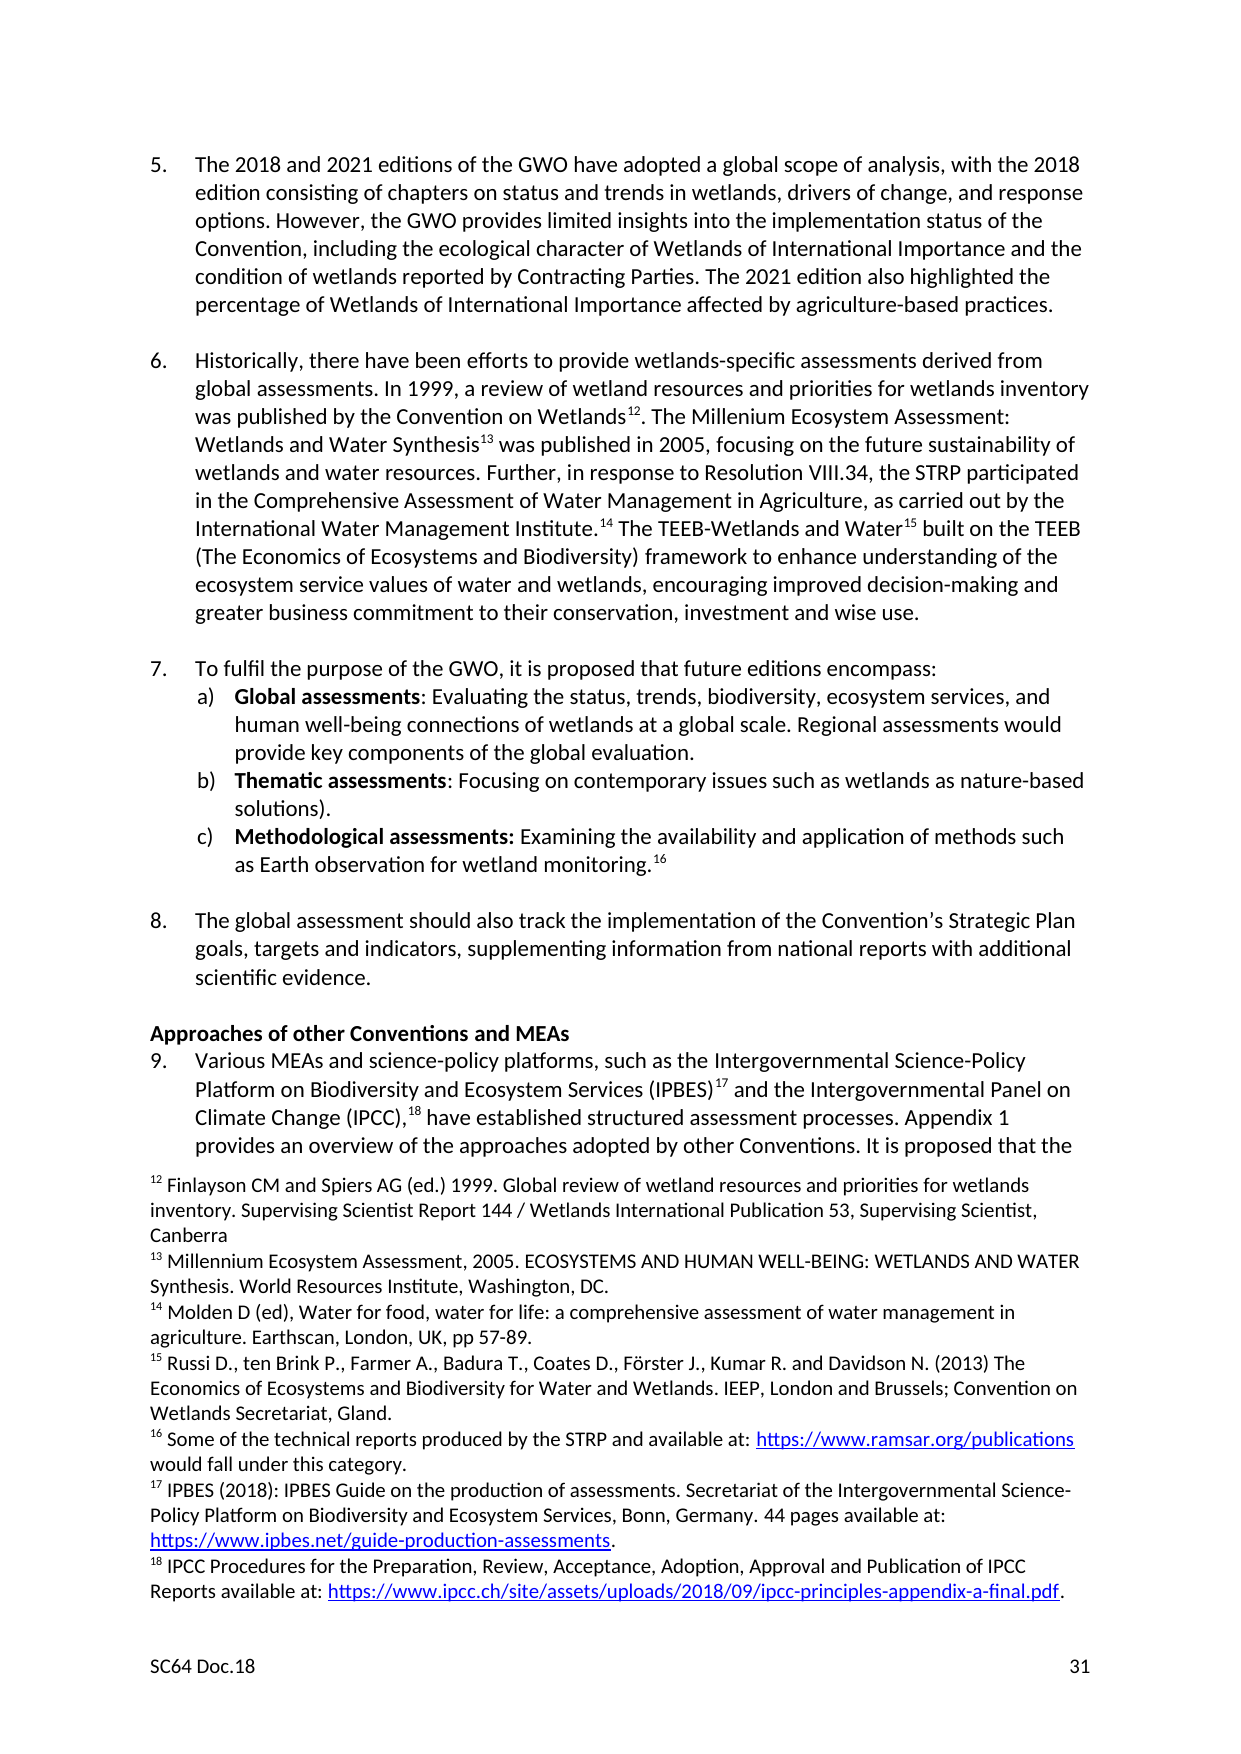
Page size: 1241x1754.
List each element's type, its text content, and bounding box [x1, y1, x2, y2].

text 7. To fulfil the purpose of the GWO, it is proposed that future editions encompass: [150, 654, 1090, 682]
text 5. The 2018 and 2021 editions of the GWO have adopted a global scope of analysis, with the 2018 edition consisting of chapters on status and trends in wetlands, drivers of change, and response options. However, the GWO provides limited insights into the implementation status of the Convention, including the ecological character of Wetlands of International Importance and the condition of wetlands reported by Contracting Parties. The 2021 edition also highlighted the percentage of Wetlands of International Importance affected by agriculture-based practices. [150, 150, 1090, 318]
list Methodological assessments: Examining the availability and application of methods such as Earth observation for wetland monitoring. [197, 822, 1090, 878]
text 9. Various MEAs and science-policy platforms, such as the Intergovernmental Science-Policy Platform on Biodiversity and Ecosystem Services (IPBES) and the Intergovernmental Panel on Climate Change (IPCC), have established structured assessment processes. Appendix 1 provides an overview of the approaches adopted by other Conventions. It is proposed that the GWO adopt key elements from these approaches, including a clear assessment purpose, a detailed scoping phase, a broad team of experts, an explicit review process, and a communications strategy for the uptake of findings. [150, 1047, 1090, 1159]
list Global assessments: Evaluating the status, trends, biodiversity, ecosystem services, and human well-being connections of wetlands at a global scale. Regional assessments would provide key components of the global evaluation. [197, 682, 1090, 766]
text 6. Historically, there have been efforts to provide wetlands-specific assessments derived from global assessments. In 1999, a review of wetland resources and priorities for wetlands inventory was published by the Convention on Wetlands. The Millenium Ecosystem Assessment: Wetlands and Water Synthesis was published in 2005, focusing on the future sustainability of wetlands and water resources. Further, in response to Resolution VIII.34, the STRP participated in the Comprehensive Assessment of Water Management in Agriculture, as carried out by the International Water Management Institute. The TEEB-Wetlands and Water built on the TEEB (The Economics of Ecosystems and Biodiversity) framework to enhance understanding of the ecosystem service values of water and wetlands, encouraging improved decision-making and greater business commitment to their conservation, investment and wise use. [150, 346, 1090, 626]
text Approaches of other Conventions and MEAs [150, 1019, 1090, 1047]
list Thematic assessments: Focusing on contemporary issues such as wetlands as nature-based solutions). [197, 766, 1090, 822]
text 8. The global assessment should also track the implementation of the Convention’s Strategic Plan goals, targets and indicators, supplementing information from national reports with additional scientific evidence. [150, 907, 1090, 991]
